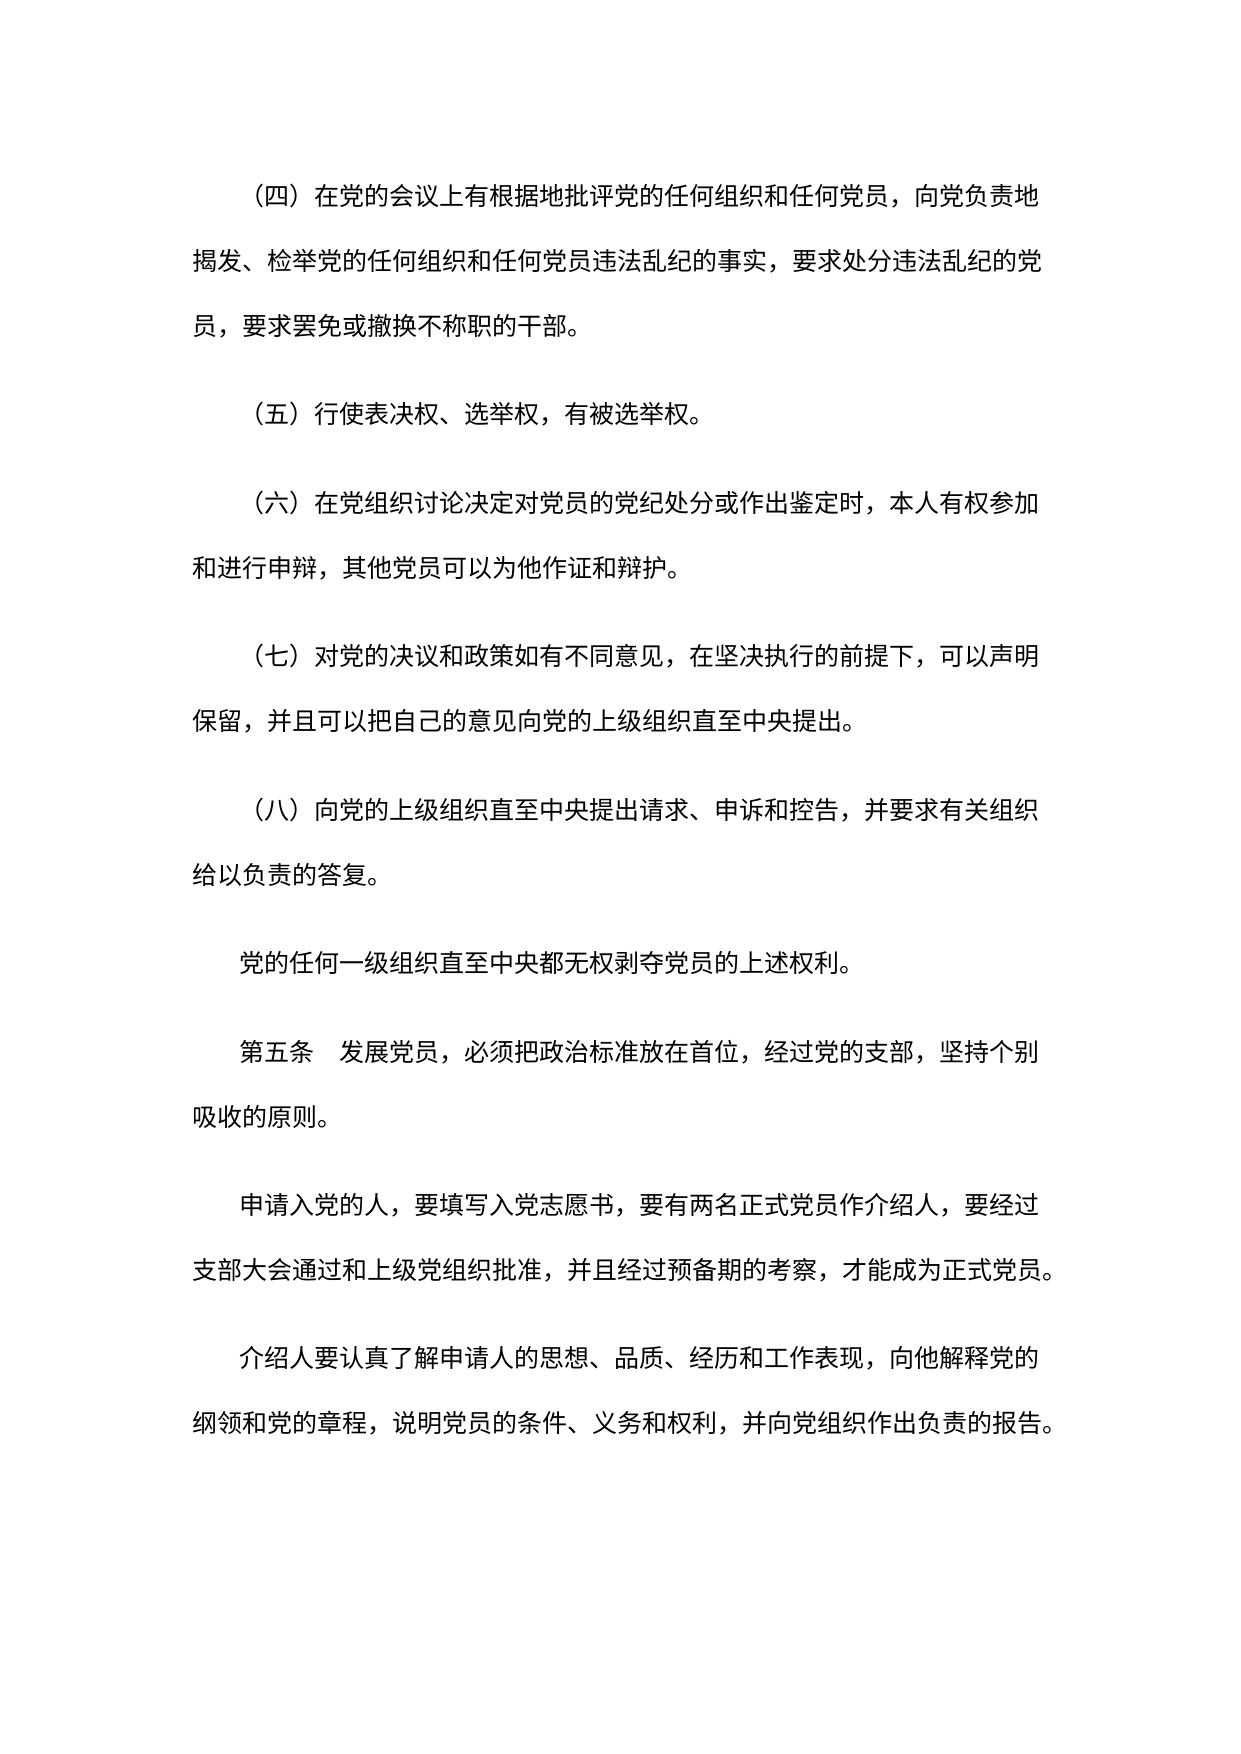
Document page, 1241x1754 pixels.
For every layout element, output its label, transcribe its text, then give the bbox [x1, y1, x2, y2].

text （四）在党的会议上有根据地批评党的任何组织和任何党员，向党负责地揭发、检举党的任何组织和任何党员违法乱纪的事实，要求处分违法乱纪的党员，要求罢免或撤换不称职的干部。 [192, 162, 1048, 357]
text 介绍人要认真了解申请人的思想、品质、经历和工作表现，向他解释党的纲领和党的章程，说明党员的条件、义务和权利，并向党组织作出负责的报告。 [192, 1324, 1048, 1454]
text （五）行使表决权、选举权，有被选举权。 [192, 380, 1048, 445]
text 第五条 发展党员，必须把政治标准放在首位，经过党的支部，坚持个别吸收的原则。 [192, 1018, 1048, 1148]
text （八）向党的上级组织直至中央提出请求、申诉和控告，并要求有关组织给以负责的答复。 [192, 776, 1048, 906]
text 申请入党的人，要填写入党志愿书，要有两名正式党员作介绍人，要经过支部大会通过和上级党组织批准，并且经过预备期的考察，才能成为正式党员。 [192, 1171, 1048, 1301]
text （七）对党的决议和政策如有不同意见，在坚决执行的前提下，可以声明保留，并且可以把自己的意见向党的上级组织直至中央提出。 [192, 622, 1048, 752]
text （六）在党组织讨论决定对党员的党纪处分或作出鉴定时，本人有权参加和进行申辩，其他党员可以为他作证和辩护。 [192, 469, 1048, 599]
text 党的任何一级组织直至中央都无权剥夺党员的上述权利。 [192, 929, 1048, 994]
